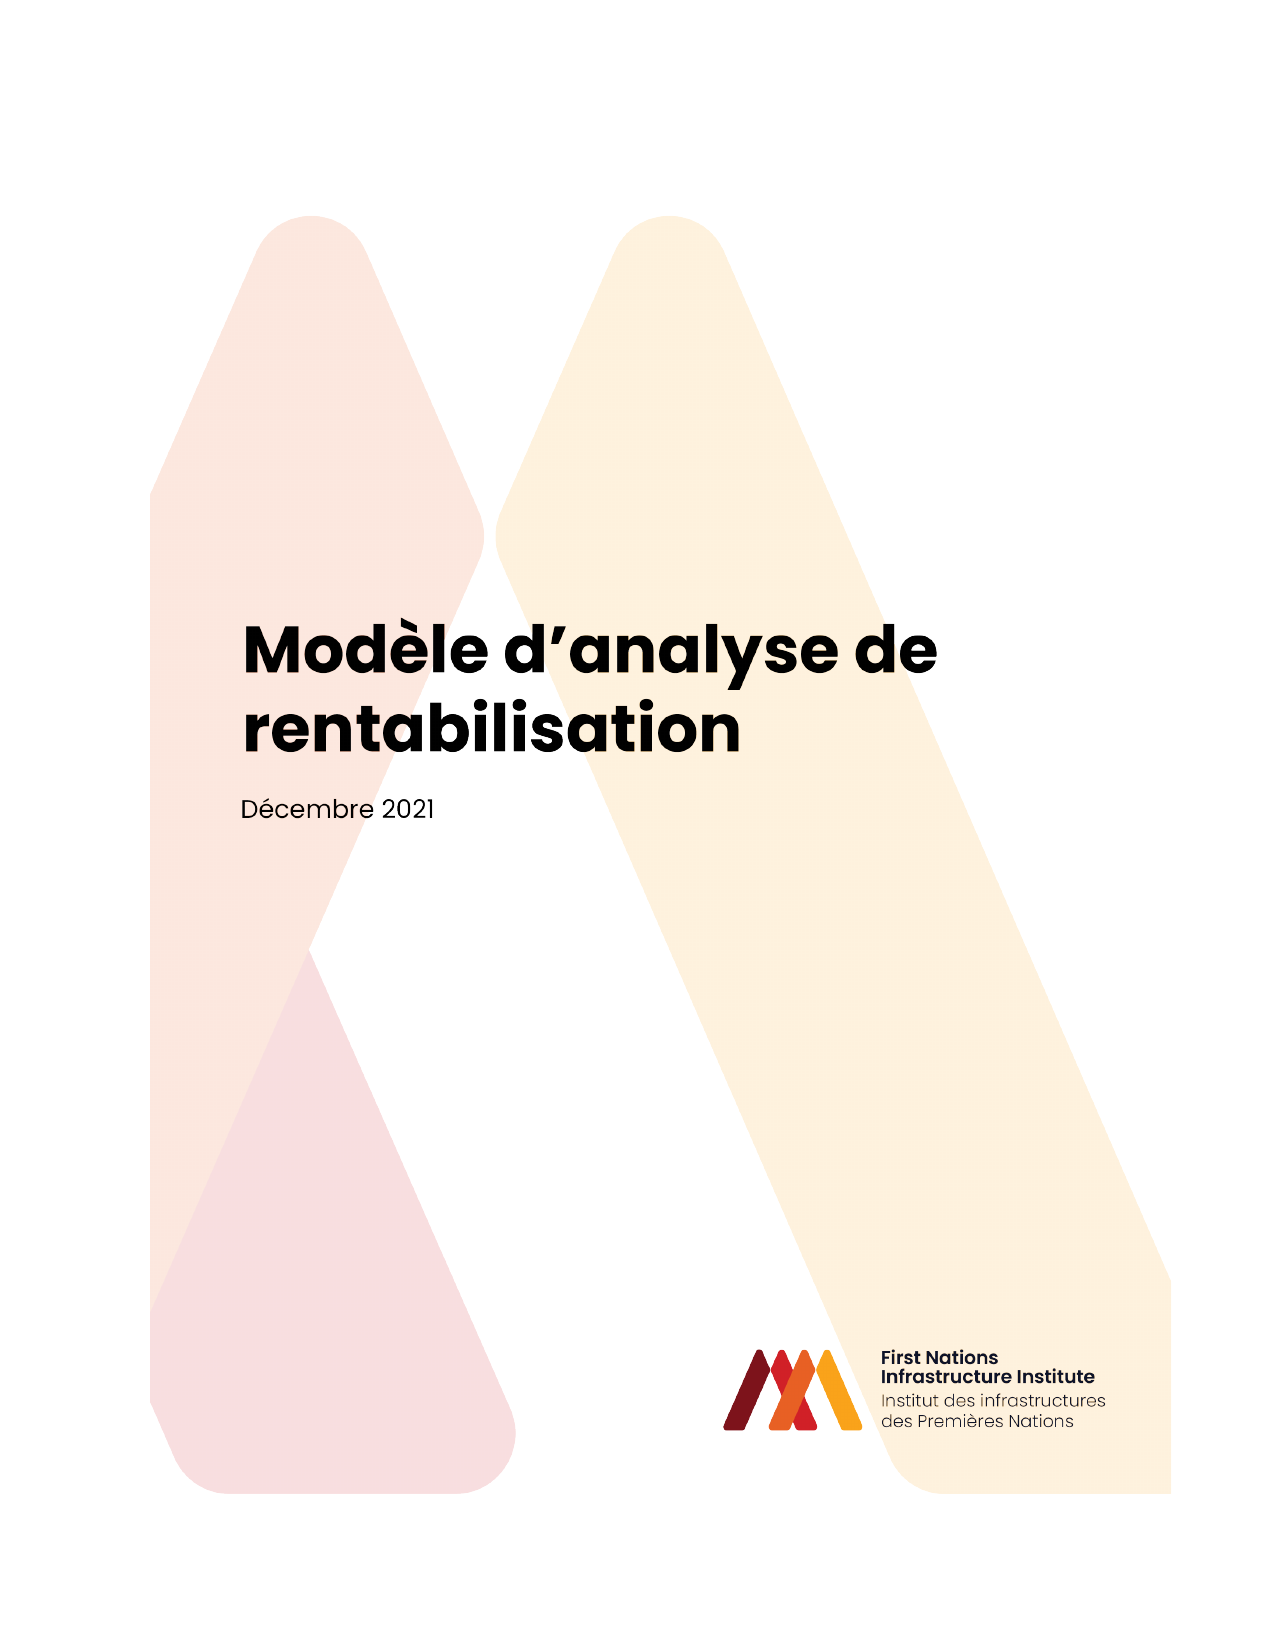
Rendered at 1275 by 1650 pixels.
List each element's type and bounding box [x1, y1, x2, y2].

picture [150, 150, 1172, 1494]
